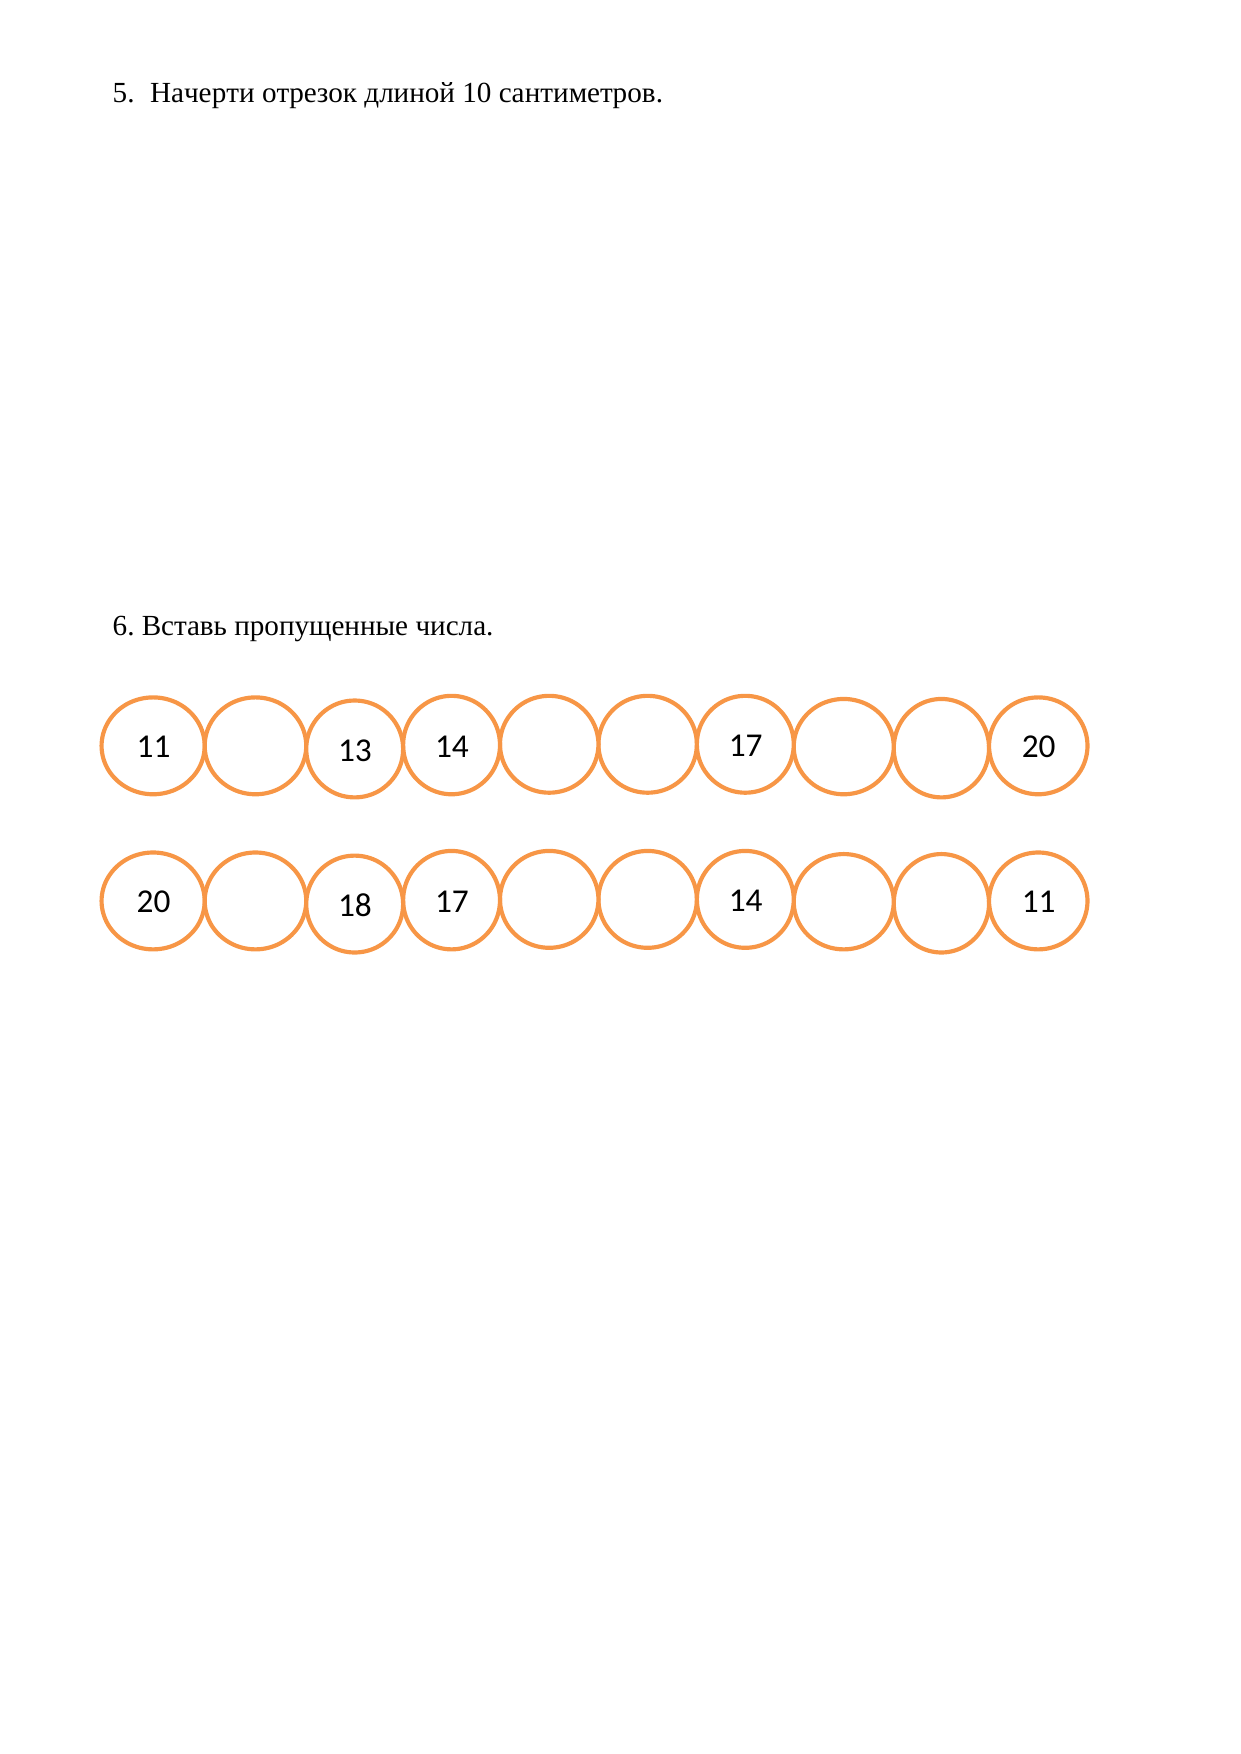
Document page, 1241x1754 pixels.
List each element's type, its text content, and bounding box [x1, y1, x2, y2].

text 6. Вставь пропущенные числа. [112, 608, 1165, 642]
list Начерти отрезок длиной 10 сантиметров. [112, 75, 1165, 108]
